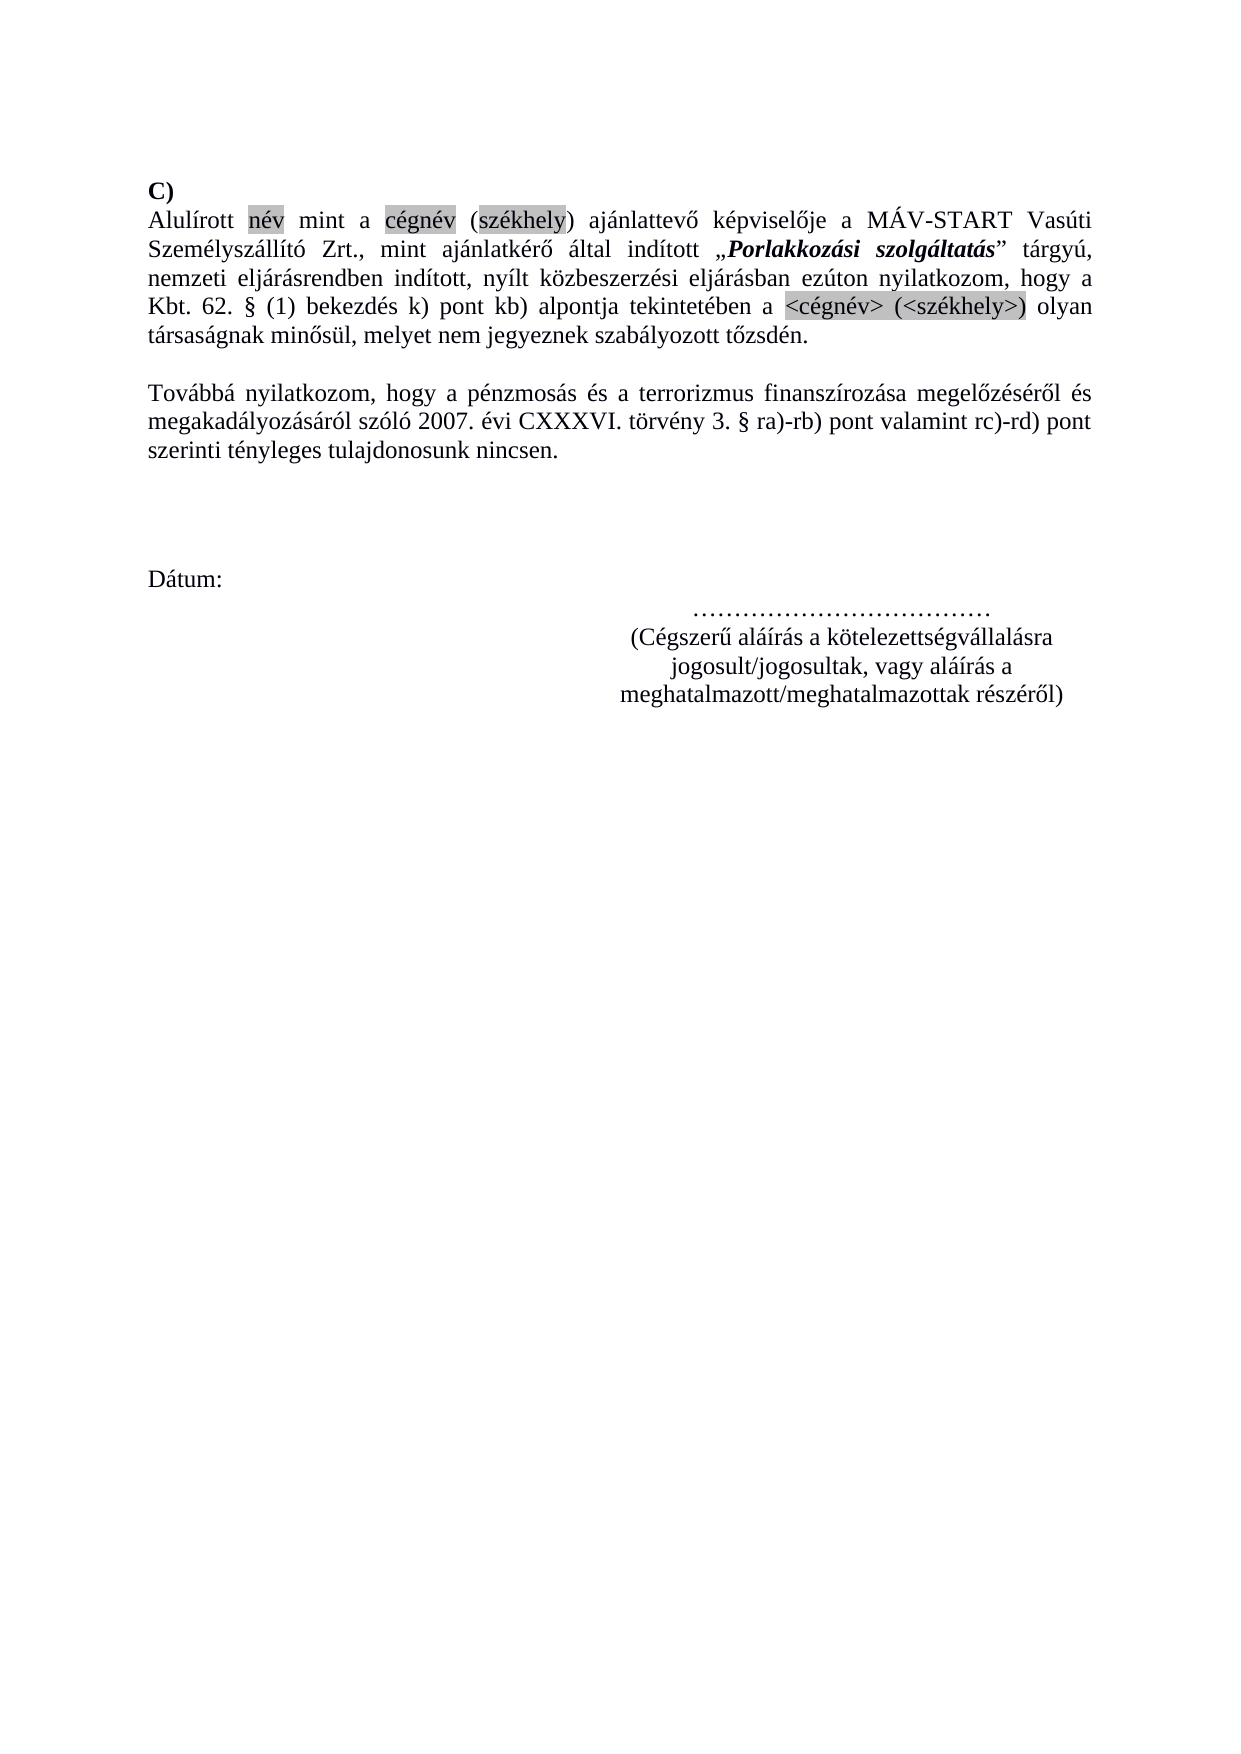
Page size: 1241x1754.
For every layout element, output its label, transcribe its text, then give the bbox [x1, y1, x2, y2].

text Alulírott név mint a cégnév (székhely) ajánlattevő képviselője a MÁV-START Vasúti Személyszállító Zrt., mint ajánlatkérő által indított „Porlakkozási szolgáltatás” tárgyú, nemzeti eljárásrendben indított, nyílt közbeszerzési eljárásban ezúton nyilatkozom, hogy a Kbt. 62. § (1) bekezdés k) pont kb) alpontja tekintetében a <cégnév> (<székhely>) olyan társaságnak minősül, melyet nem jegyeznek szabályozott tőzsdén. [148, 205, 1093, 349]
text C) [148, 176, 1093, 205]
text Továbbá nyilatkozom, hogy a pénzmosás és a terrorizmus finanszírozása megelőzéséről és megakadályozásáról szóló 2007. évi CXXXVI. törvény 3. § ra)-rb) pont valamint rc)-rd) pont szerinti tényleges tulajdonosunk nincsen. [148, 378, 1093, 464]
text Dátum: [148, 564, 1093, 593]
table_cell (Cégszerű aláírás a kötelezettségvállalásra jogosult/jogosultak, vagy aláírás a meghatalmazott/meghatalmazottak részéről) [591, 622, 1093, 737]
table_header ……………………………… [591, 593, 1093, 622]
